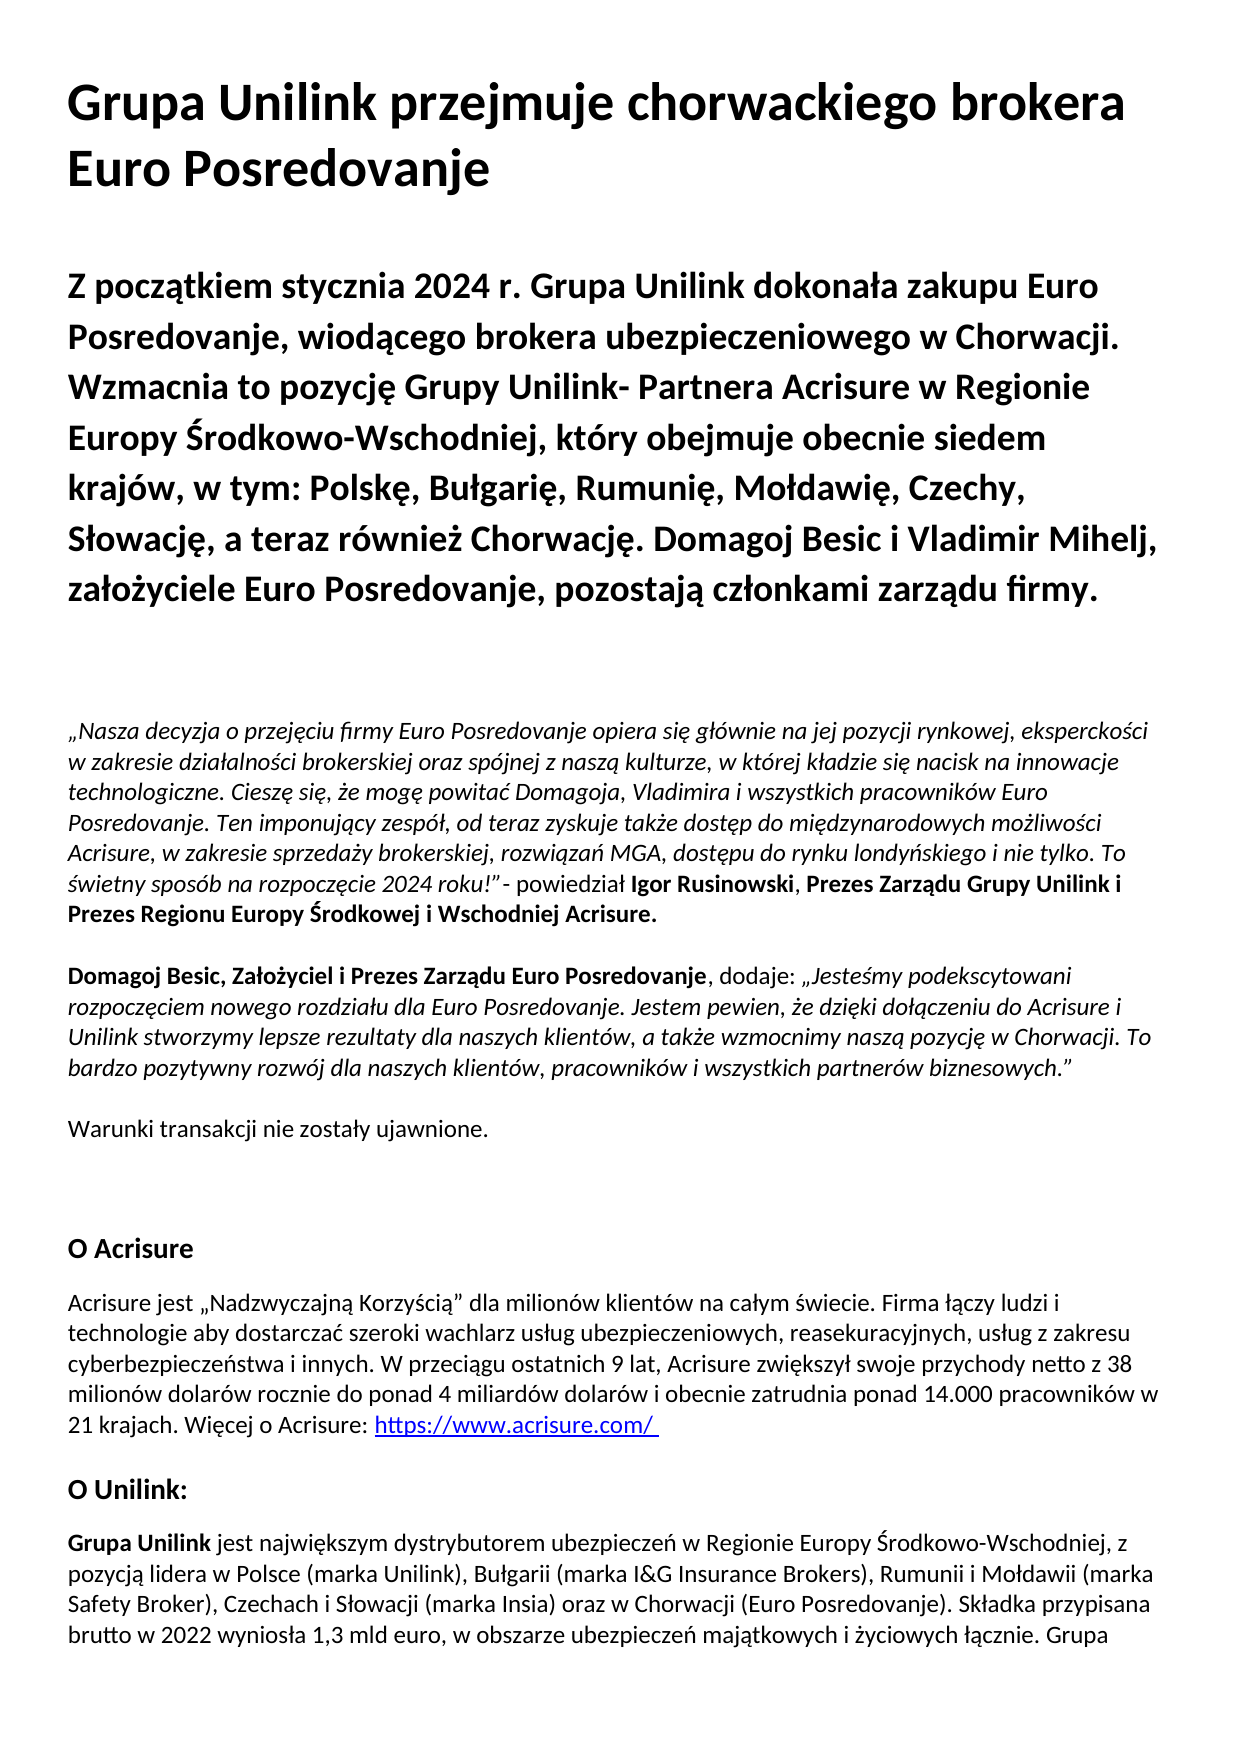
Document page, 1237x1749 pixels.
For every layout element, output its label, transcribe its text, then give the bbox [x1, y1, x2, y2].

text O Acrisure [68, 1231, 1169, 1266]
text Warunki transakcji nie zostały ujawnione. [68, 1114, 1169, 1144]
text Acrisure jest „Nadzwyczajną Korzyścią” dla milionów klientów na całym świecie. Firma łączy ludzi i technologie aby dostarczać szeroki wachlarz usług ubezpieczeniowych, reasekuracyjnych, usług z zakresu cyberbezpieczeństwa i innych. W przeciągu ostatnich 9 lat, Acrisure zwiększył swoje przychody netto z 38 milionów dolarów rocznie do ponad 4 miliardów dolarów i obecnie zatrudnia ponad 14.000 pracowników w 21 krajach. Więcej o Acrisure: https://www.acrisure.com/ [68, 1287, 1169, 1440]
text Grupa Unilink przejmuje chorwackiego brokera Euro Posredovanje [68, 68, 1169, 200]
text „Nasza decyzja o przejęciu firmy Euro Posredovanje opiera się głównie na jej pozycji rynkowej, eksperckości w zakresie działalności brokerskiej oraz spójnej z naszą kulturze, w której kładzie się nacisk na innowacje technologiczne. Cieszę się, że mogę powitać Domagoja, Vladimira i wszystkich pracowników Euro Posredovanje. Ten imponujący zespół, od teraz zyskuje także dostęp do międzynarodowych możliwości Acrisure, w zakresie sprzedaży brokerskiej, rozwiązań MGA, dostępu do rynku londyńskiego i nie tylko. To świetny sposób na rozpoczęcie 2024 roku!”- powiedział Igor Rusinowski, Prezes Zarządu Grupy Unilink i Prezes Regionu Europy Środkowej i Wschodniej Acrisure. [68, 715, 1169, 929]
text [68, 1527, 1169, 1649]
text O Unilink: [68, 1471, 1169, 1507]
text Domagoj Besic, Założyciel i Prezes Zarządu Euro Posredovanje, dodaje: „Jesteśmy podekscytowani rozpoczęciem nowego rozdziału dla Euro Posredovanje. Jestem pewien, że dzięki dołączeniu do Acrisure i Unilink stworzymy lepsze rezultaty dla naszych klientów, a także wzmocnimy naszą pozycję w Chorwacji. To bardzo pozytywny rozwój dla naszych klientów, pracowników i wszystkich partnerów biznesowych.” [68, 960, 1169, 1082]
text Z początkiem stycznia 2024 r. Grupa Unilink dokonała zakupu Euro Posredovanje, wiodącego brokera ubezpieczeniowego w Chorwacji. Wzmacnia to pozycję Grupy Unilink- Partnera Acrisure w Regionie Europy Środkowo-Wschodniej, który obejmuje obecnie siedem krajów, w tym: Polskę, Bułgarię, Rumunię, Mołdawię, Czechy, Słowację, a teraz również Chorwację. Domagoj Besic i Vladimir Mihelj, założyciele Euro Posredovanje, pozostają członkami zarządu firmy. [68, 262, 1169, 611]
